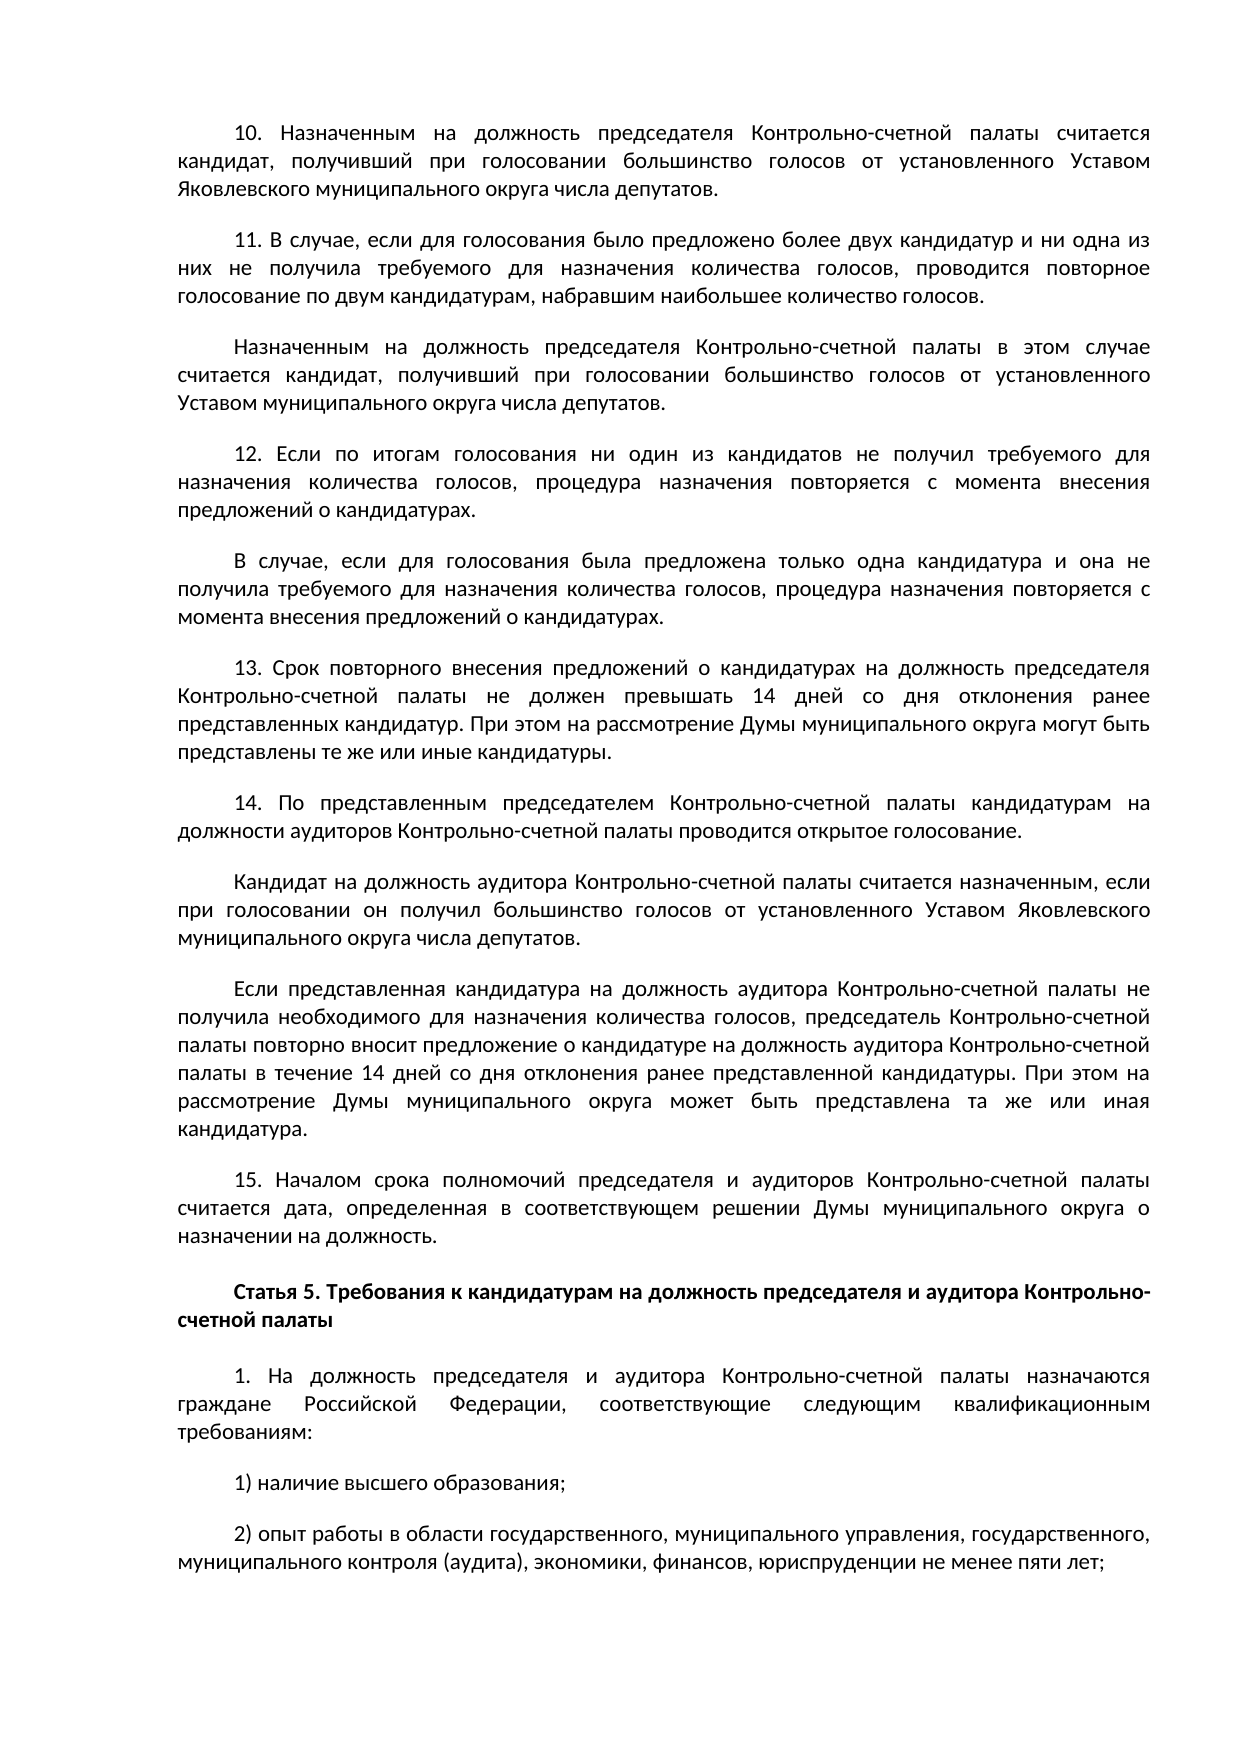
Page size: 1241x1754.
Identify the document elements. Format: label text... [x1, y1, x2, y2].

text 10. Назначенным на должность председателя Контрольно-счетной палаты считается кандидат, получивший при голосовании большинство голосов от установленного Уставом Яковлевского муниципального округа числа депутатов. [177, 118, 1152, 202]
text 2) опыт работы в области государственного, муниципального управления, государственного, муниципального контроля (аудита), экономики, финансов, юриспруденции не менее пяти лет; [177, 1519, 1152, 1575]
title Статья 5. Требования к кандидатурам на должность председателя и аудитора Контрольно-счетной палаты [177, 1277, 1152, 1333]
text Если представленная кандидатура на должность аудитора Контрольно-счетной палаты не получила необходимого для назначения количества голосов, председатель Контрольно-счетной палаты повторно вносит предложение о кандидатуре на должность аудитора Контрольно-счетной палаты в течение 14 дней со дня отклонения ранее представленной кандидатуры. При этом на рассмотрение Думы муниципального округа может быть представлена та же или иная кандидатура. [177, 974, 1152, 1142]
text 11. В случае, если для голосования было предложено более двух кандидатур и ни одна из них не получила требуемого для назначения количества голосов, проводится повторное голосование по двум кандидатурам, набравшим наибольшее количество голосов. [177, 225, 1152, 309]
text 12. Если по итогам голосования ни один из кандидатов не получил требуемого для назначения количества голосов, процедура назначения повторяется с момента внесения предложений о кандидатурах. [177, 439, 1152, 523]
text 15. Началом срока полномочий председателя и аудиторов Контрольно-счетной палаты считается дата, определенная в соответствующем решении Думы муниципального округа о назначении на должность. [177, 1165, 1152, 1249]
text 14. По представленным председателем Контрольно-счетной палаты кандидатурам на должности аудиторов Контрольно-счетной палаты проводится открытое голосование. [177, 788, 1152, 844]
text 1. На должность председателя и аудитора Контрольно-счетной палаты назначаются граждане Российской Федерации, соответствующие следующим квалификационным требованиям: [177, 1361, 1152, 1445]
text Назначенным на должность председателя Контрольно-счетной палаты в этом случае считается кандидат, получивший при голосовании большинство голосов от установленного Уставом муниципального округа числа депутатов. [177, 332, 1152, 416]
text 1) наличие высшего образования; [177, 1468, 1152, 1496]
text В случае, если для голосования была предложена только одна кандидатура и она не получила требуемого для назначения количества голосов, процедура назначения повторяется с момента внесения предложений о кандидатурах. [177, 546, 1152, 630]
text 13. Срок повторного внесения предложений о кандидатурах на должность председателя Контрольно-счетной палаты не должен превышать 14 дней со дня отклонения ранее представленных кандидатур. При этом на рассмотрение Думы муниципального округа могут быть представлены те же или иные кандидатуры. [177, 653, 1152, 765]
text Кандидат на должность аудитора Контрольно-счетной палаты считается назначенным, если при голосовании он получил большинство голосов от установленного Уставом Яковлевского муниципального округа числа депутатов. [177, 867, 1152, 951]
